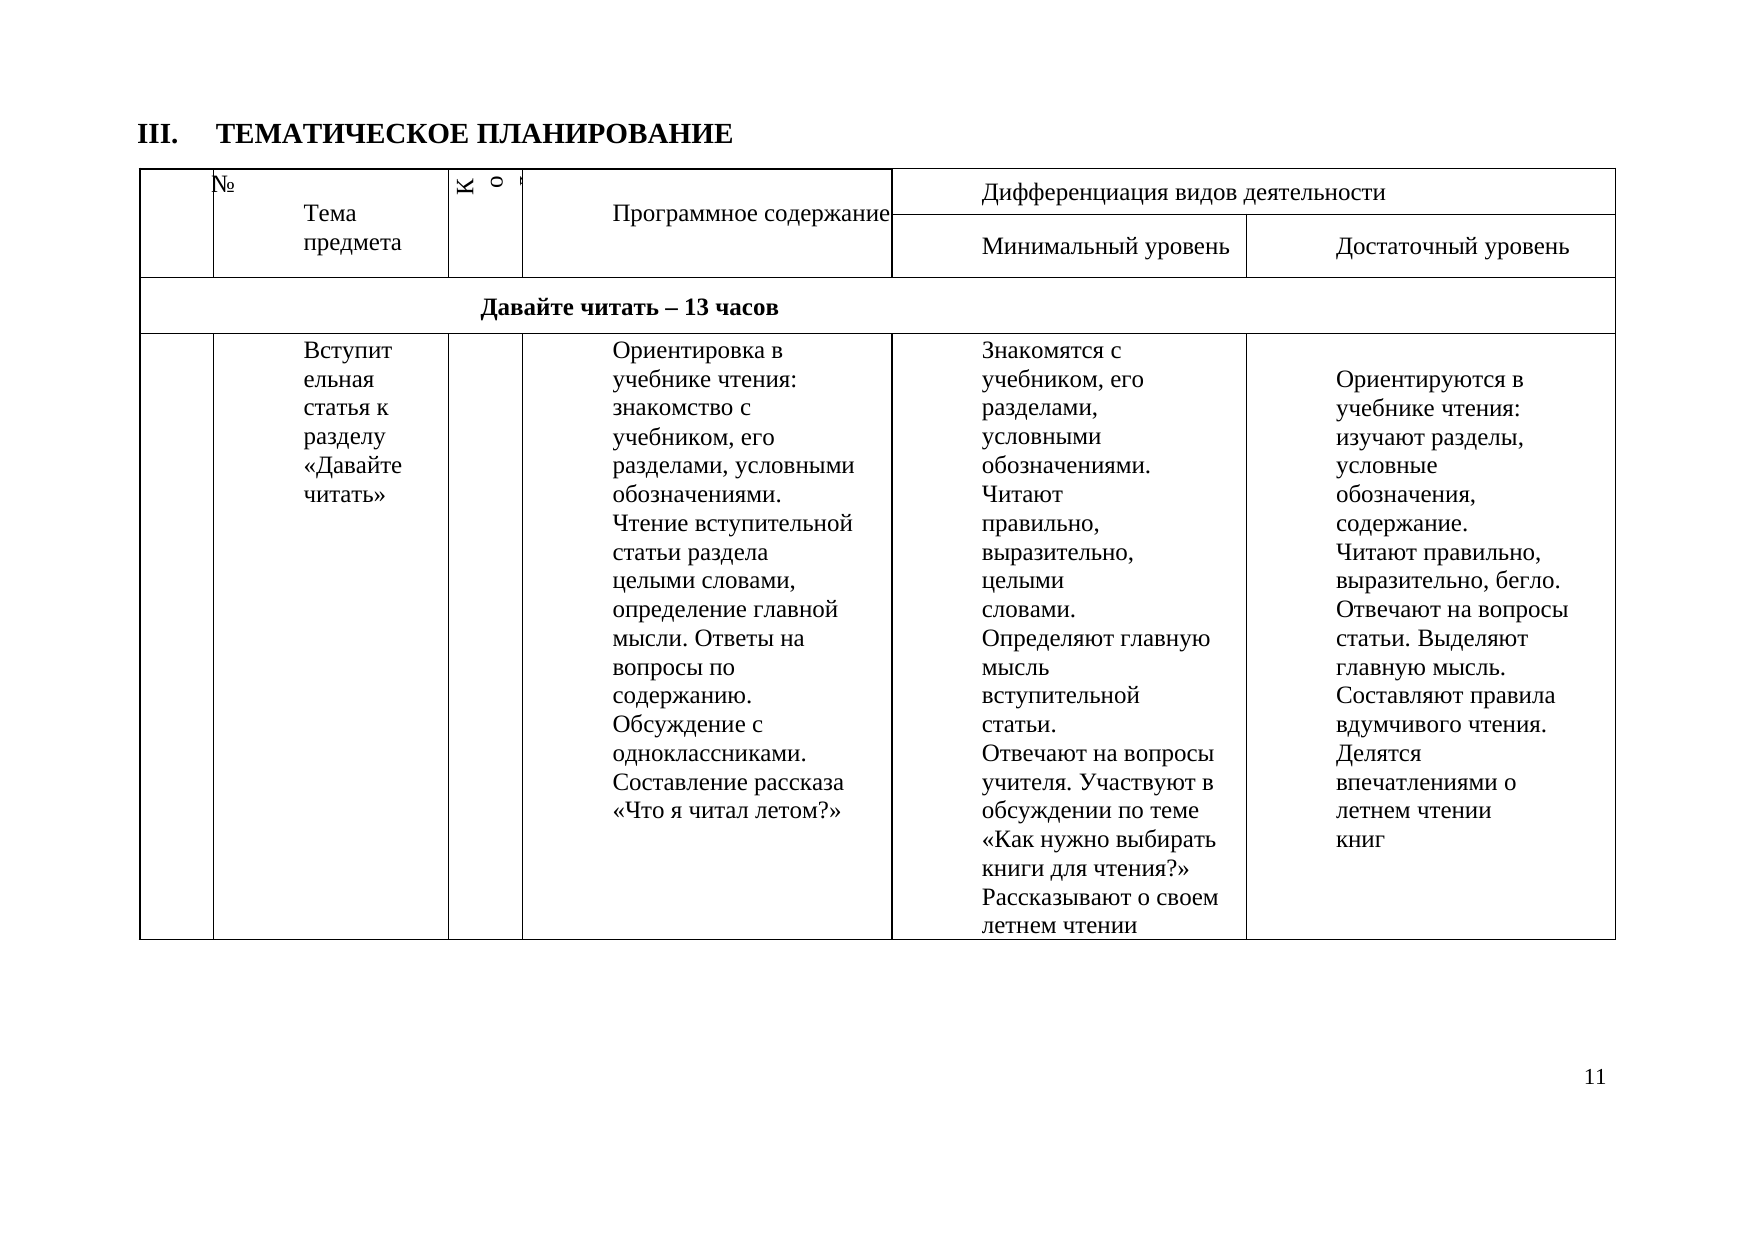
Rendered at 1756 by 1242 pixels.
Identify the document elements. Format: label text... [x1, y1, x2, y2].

table_cell Ориентируются в учебнике чтения: изучают разделы, условные обозначения, содержание. Читают правильно, выразительно, бегло. Отвечают на вопросы статьи. Выделяют главную мысль. Составляют правила вдумчивого чтения. Делятся впечатлениями о летнем чтении книг [1247, 334, 1615, 939]
subtitle ТЕМАТИЧЕСКОЕ ПЛАНИРОВАНИЕ [137, 116, 1628, 150]
table_cell Вступительная статья к разделу «Давайте читать» [214, 334, 448, 939]
table_header № [141, 170, 213, 277]
table_cell Минимальный уровень [893, 215, 1246, 277]
table_cell Ориентировка в учебнике чтения: знакомство с учебником, его разделами, условными обозначениями. Чтение вступительной статьи раздела целыми словами, определение главной мысли. Ответы на вопросы по содержанию. Обсуждение с одноклассниками. Составление рассказа «Что я читал летом?» [523, 334, 891, 939]
table_header Тема предмета [214, 170, 448, 277]
table_header Программное содержание [523, 170, 891, 277]
table_header Дифференциация видов деятельности [893, 169, 1615, 213]
table_cell Знакомятся с учебником, его разделами, условными обозначениями. Читают правильно, выразительно, целыми словами. Определяют главную мысль вступительной статьи. Отвечают на вопросы учителя. Участвуют в обсуждении по теме «Как нужно выбирать книги для чтения?» Рассказывают о своем летнем чтении [893, 334, 1246, 939]
table_cell 1 [449, 334, 522, 939]
table_cell Достаточный уровень [1247, 215, 1615, 277]
table_header Кол-во часов [449, 170, 522, 277]
table_cell 1 [141, 334, 213, 939]
table_cell Давайте читать – 13 часов [141, 278, 1615, 333]
